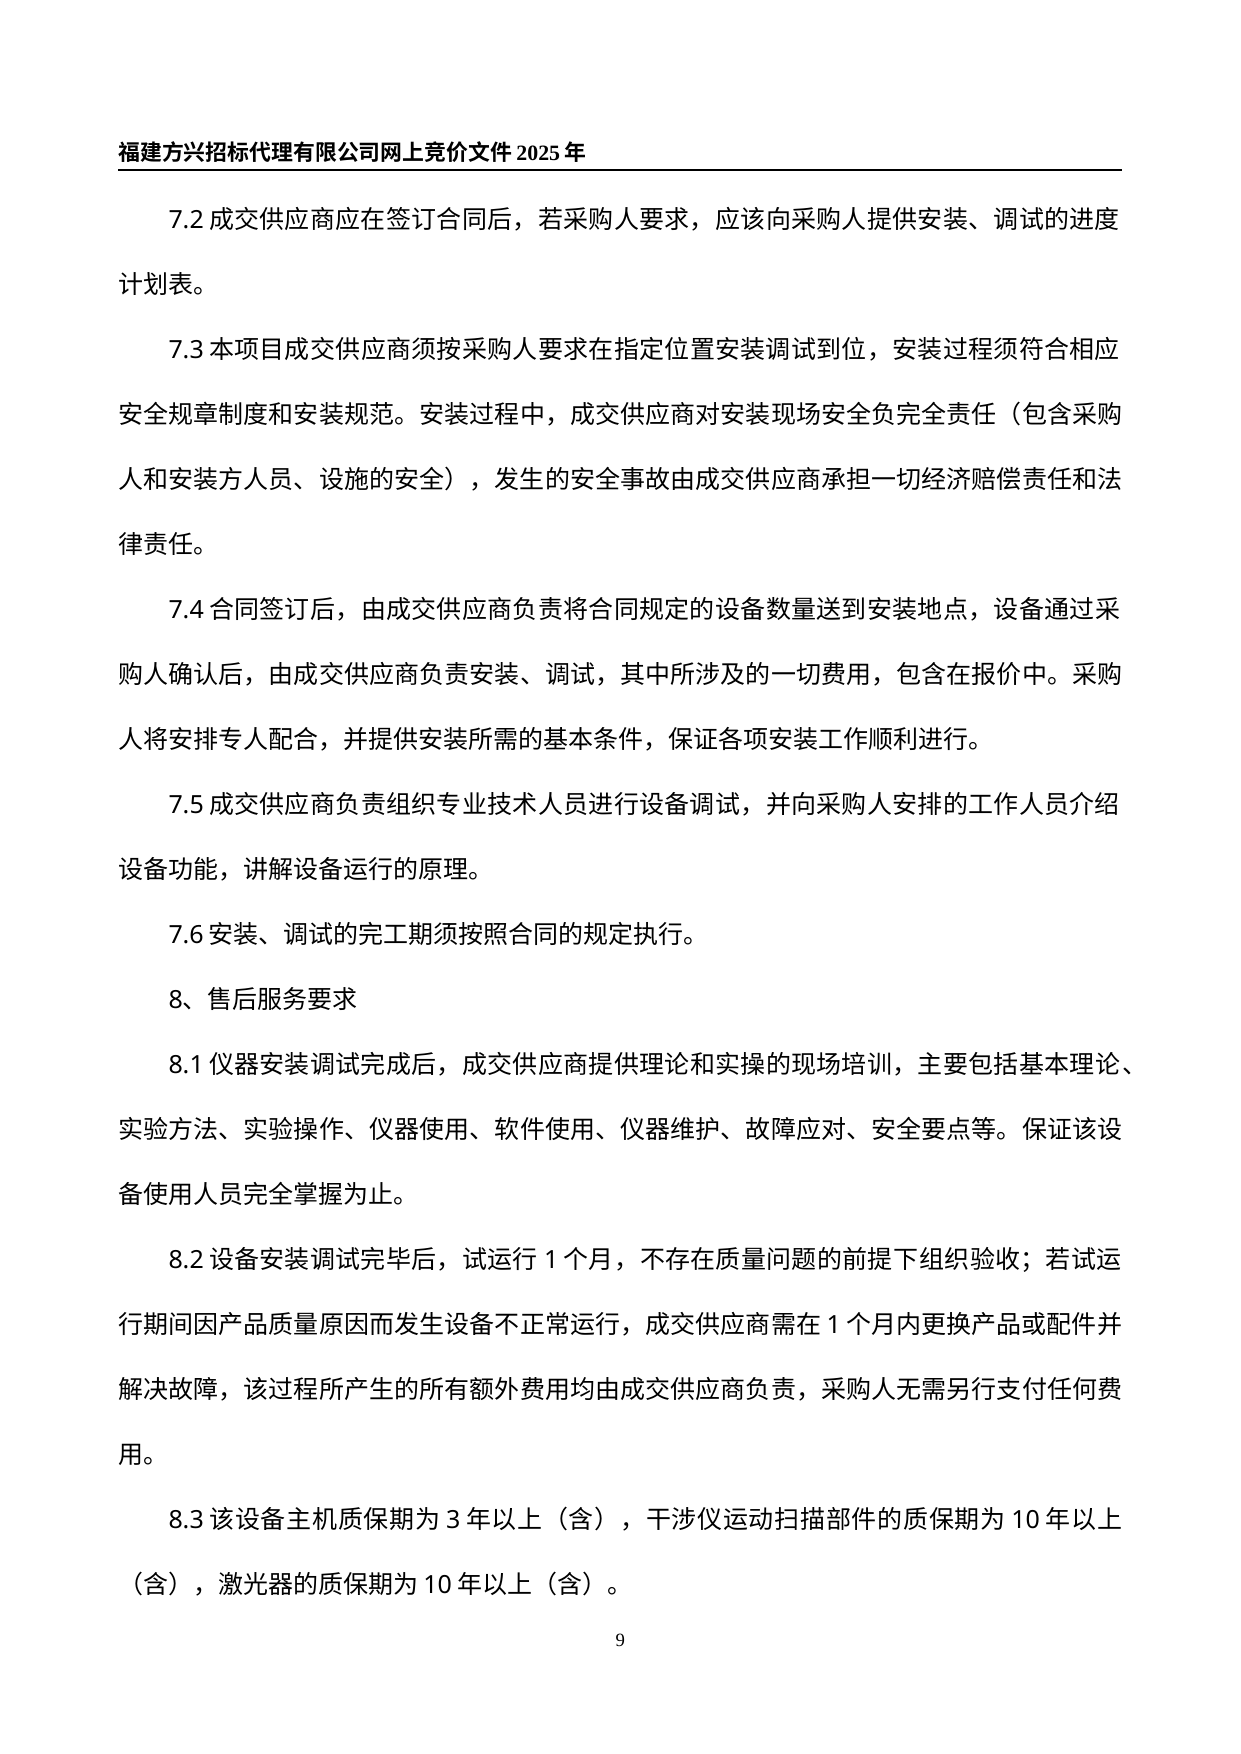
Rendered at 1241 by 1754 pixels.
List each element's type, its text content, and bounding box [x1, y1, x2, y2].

text 7.6安装、调试的完工期须按照合同的规定执行。 [118, 900, 1122, 965]
text 7.5成交供应商负责组织专业技术人员进行设备调试，并向采购人安排的工作人员介绍设备功能，讲解设备运行的原理。 [118, 770, 1122, 900]
text 7.2成交供应商应在签订合同后，若采购人要求，应该向采购人提供安装、调试的进度计划表。 [118, 185, 1122, 315]
text 8.2设备安装调试完毕后，试运行1个月，不存在质量问题的前提下组织验收；若试运行期间因产品质量原因而发生设备不正常运行，成交供应商需在1个月内更换产品或配件并解决故障，该过程所产生的所有额外费用均由成交供应商负责，采购人无需另行支付任何费用。 [118, 1225, 1122, 1485]
text 7.4合同签订后，由成交供应商负责将合同规定的设备数量送到安装地点，设备通过采购人确认后，由成交供应商负责安装、调试，其中所涉及的一切费用，包含在报价中。采购人将安排专人配合，并提供安装所需的基本条件，保证各项安装工作顺利进行。 [118, 575, 1122, 770]
text 7.3本项目成交供应商须按采购人要求在指定位置安装调试到位，安装过程须符合相应安全规章制度和安装规范。安装过程中，成交供应商对安装现场安全负完全责任（包含采购人和安装方人员、设施的安全），发生的安全事故由成交供应商承担一切经济赔偿责任和法律责任。 [118, 315, 1122, 575]
text 8.3该设备主机质保期为3年以上（含），干涉仪运动扫描部件的质保期为10年以上（含），激光器的质保期为10年以上（含）。 [118, 1485, 1122, 1615]
text 8、售后服务要求 [118, 965, 1122, 1030]
text 8.1仪器安装调试完成后，成交供应商提供理论和实操的现场培训，主要包括基本理论、实验方法、实验操作、仪器使用、软件使用、仪器维护、故障应对、安全要点等。保证该设备使用人员完全掌握为止。 [118, 1030, 1122, 1225]
